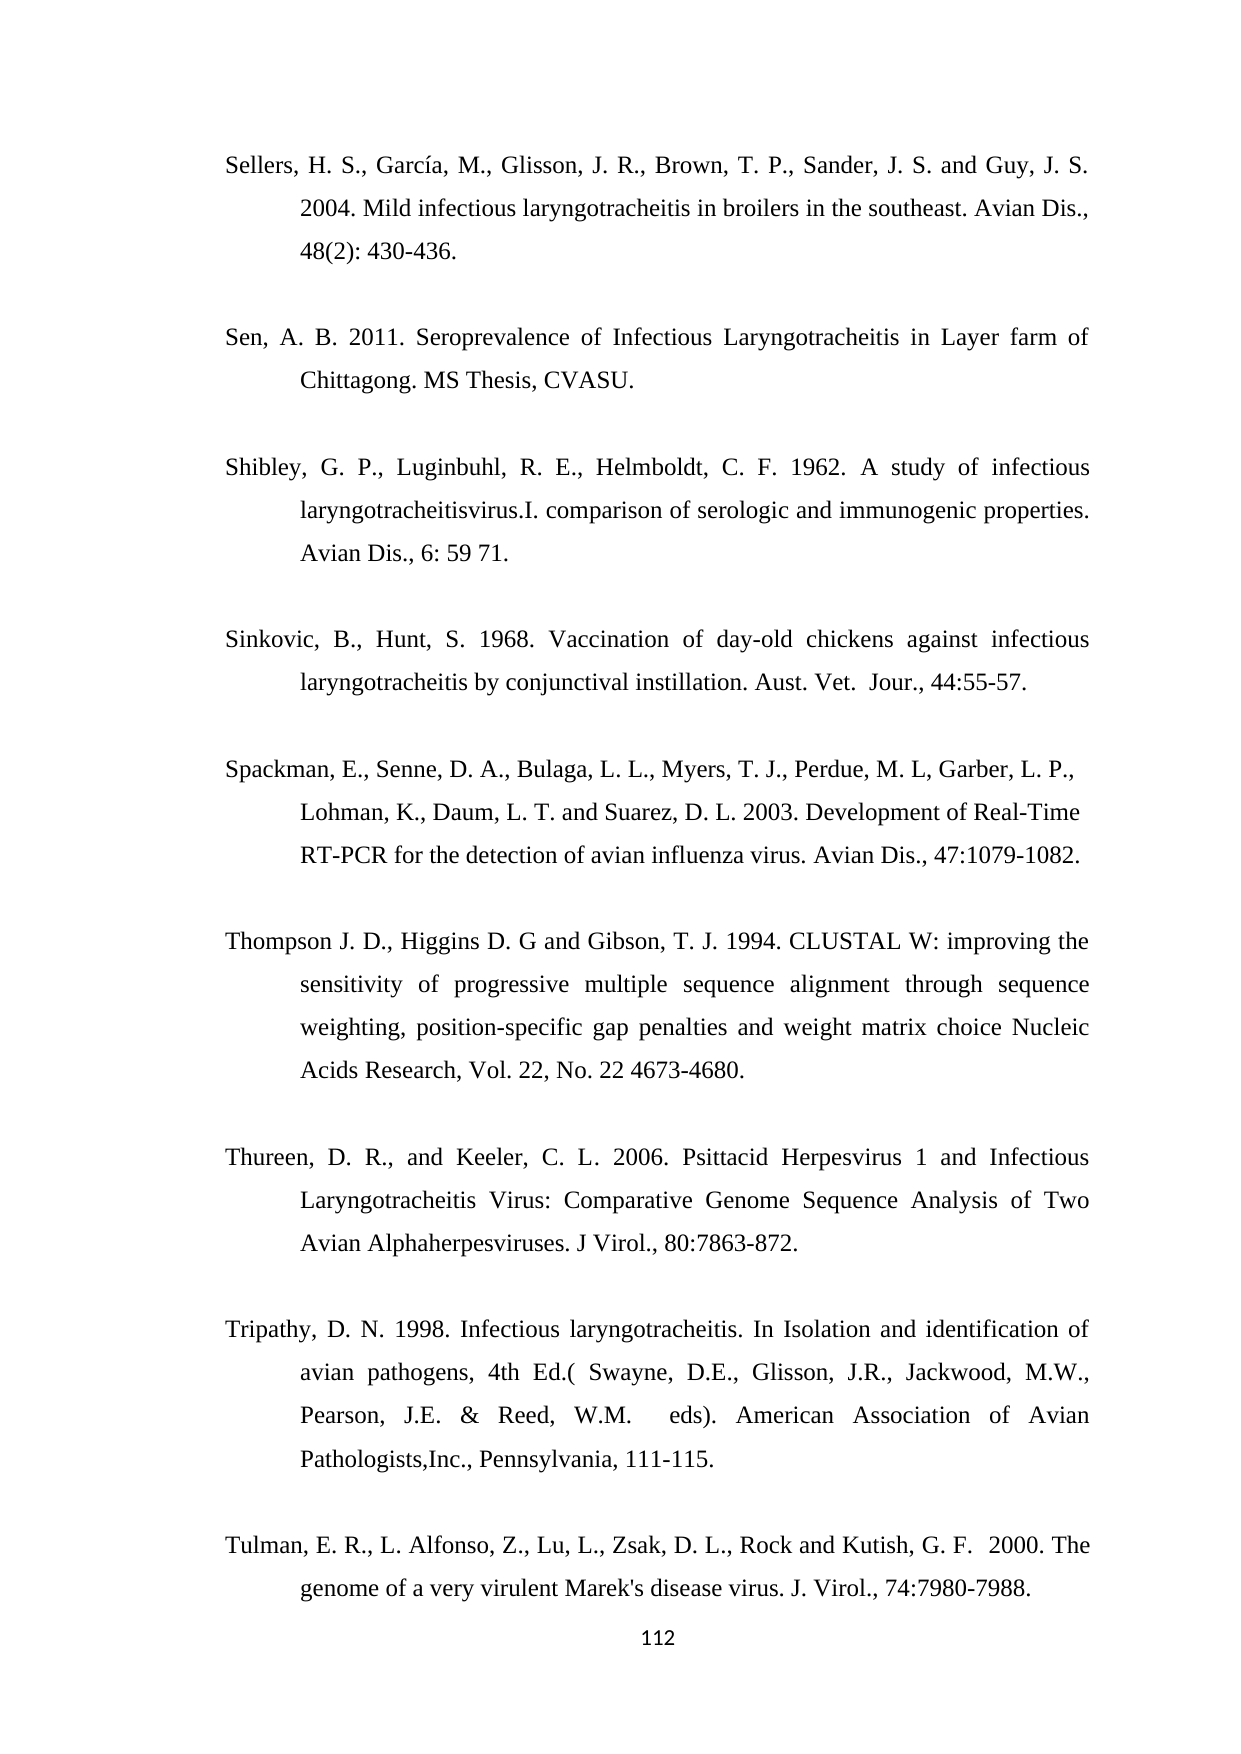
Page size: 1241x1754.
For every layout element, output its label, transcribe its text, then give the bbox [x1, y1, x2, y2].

text Sen, A. B. 2011. Seroprevalence of Infectious Laryngotracheitis in Layer farm of Chittagong. MS Thesis, CVASU. [225, 322, 1090, 394]
text Sinkovic, B., Hunt, S. 1968. Vaccination of day-old chickens against infectious laryngotracheitis by conjunctival instillation. Aust. Vet. Jour., 44:55-57. [225, 624, 1090, 696]
text Tulman, E. R., L. Alfonso, Z., Lu, L., Zsak, D. L., Rock and Kutish, G. F. 2000. The genome of a very virulent Marek's disease virus. J. Virol., 74:7980-7988. [225, 1530, 1090, 1602]
text Thompson J. D., Higgins D. G and Gibson, T. J. 1994. CLUSTAL W: improving the sensitivity of progressive multiple sequence alignment through sequence weighting, position-specific gap penalties and weight matrix choice Nucleic Acids Research, Vol. 22, No. 22 4673-4680. [225, 926, 1090, 1084]
text Sellers, H. S., García, M., Glisson, J. R., Brown, T. P., Sander, J. S. and Guy, J. S. 2004. Mild infectious laryngotracheitis in broilers in the southeast. Avian Dis., 48(2): 430-436. [225, 150, 1090, 265]
text Thureen, D. R., and Keeler, C. L. 2006. Psittacid Herpesvirus 1 and Infectious Laryngotracheitis Virus: Comparative Genome Sequence Analysis of Two Avian Alphaherpesviruses. J Virol., 80:7863-872. [225, 1142, 1090, 1257]
text Tripathy, D. N. 1998. Infectious laryngotracheitis. In Isolation and identification of avian pathogens, 4th Ed.( Swayne, D.E., Glisson, J.R., Jackwood, M.W., Pearson, J.E. & Reed, W.M. eds). American Association of Avian Pathologists,Inc., Pennsylvania, 111-115. [225, 1314, 1090, 1472]
text Spackman, E., Senne, D. A., Bulaga, L. L., Myers, T. J., Perdue, M. L, Garber, L. P., Lohman, K., Daum, L. T. and Suarez, D. L. 2003. Development of Real-Time RT-PCR for the detection of avian influenza virus. Avian Dis., 47:1079-1082. [225, 754, 1090, 869]
text Shibley, G. P., Luginbuhl, R. E., Helmboldt, C. F. 1962. A study of infectious laryngotracheitisvirus.I. comparison of serologic and immunogenic properties. Avian Dis., 6: 59 71. [225, 452, 1090, 567]
